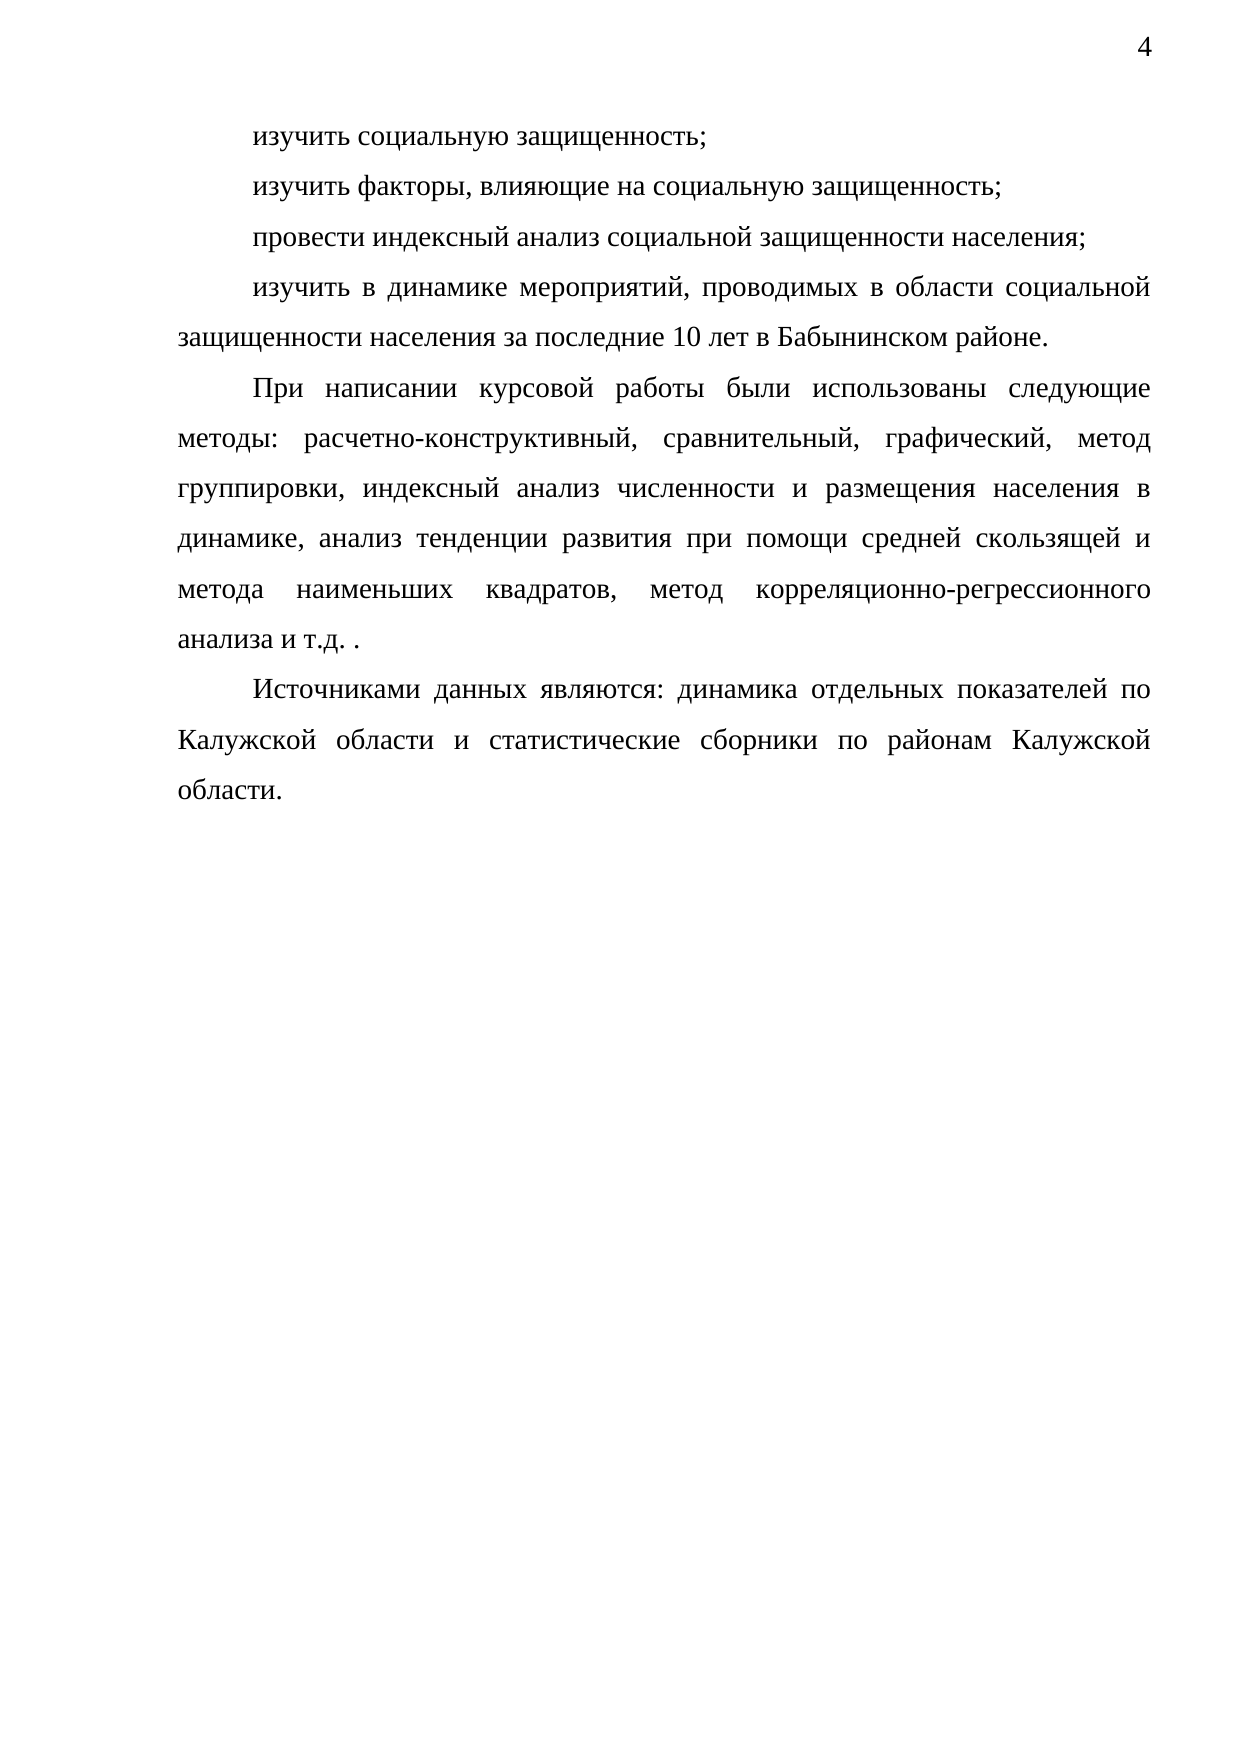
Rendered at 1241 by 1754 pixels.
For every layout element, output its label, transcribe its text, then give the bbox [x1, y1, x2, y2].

text изучить факторы, влияющие на социальную защищенность; [177, 168, 1152, 202]
text изучить в динамике мероприятий, проводимых в области социальной защищенности населения за последние 10 лет в Бабынинском районе. [177, 269, 1152, 353]
text изучить социальную защищенность; [177, 118, 1152, 152]
text провести индексный анализ социальной защищенности населения; [177, 219, 1152, 252]
text При написании курсовой работы были использованы следующие методы: расчетно-конструктивный, сравнительный, графический, метод группировки, индексный анализ численности и размещения населения в динамике, анализ тенденции развития при помощи средней скользящей и метода наименьших квадратов, метод корреляционно-регрессионного анализа и т.д. . [177, 370, 1152, 655]
text Источниками данных являются: динамика отдельных показателей по Калужской области и статистические сборники по районам Калужской области. [177, 672, 1152, 806]
